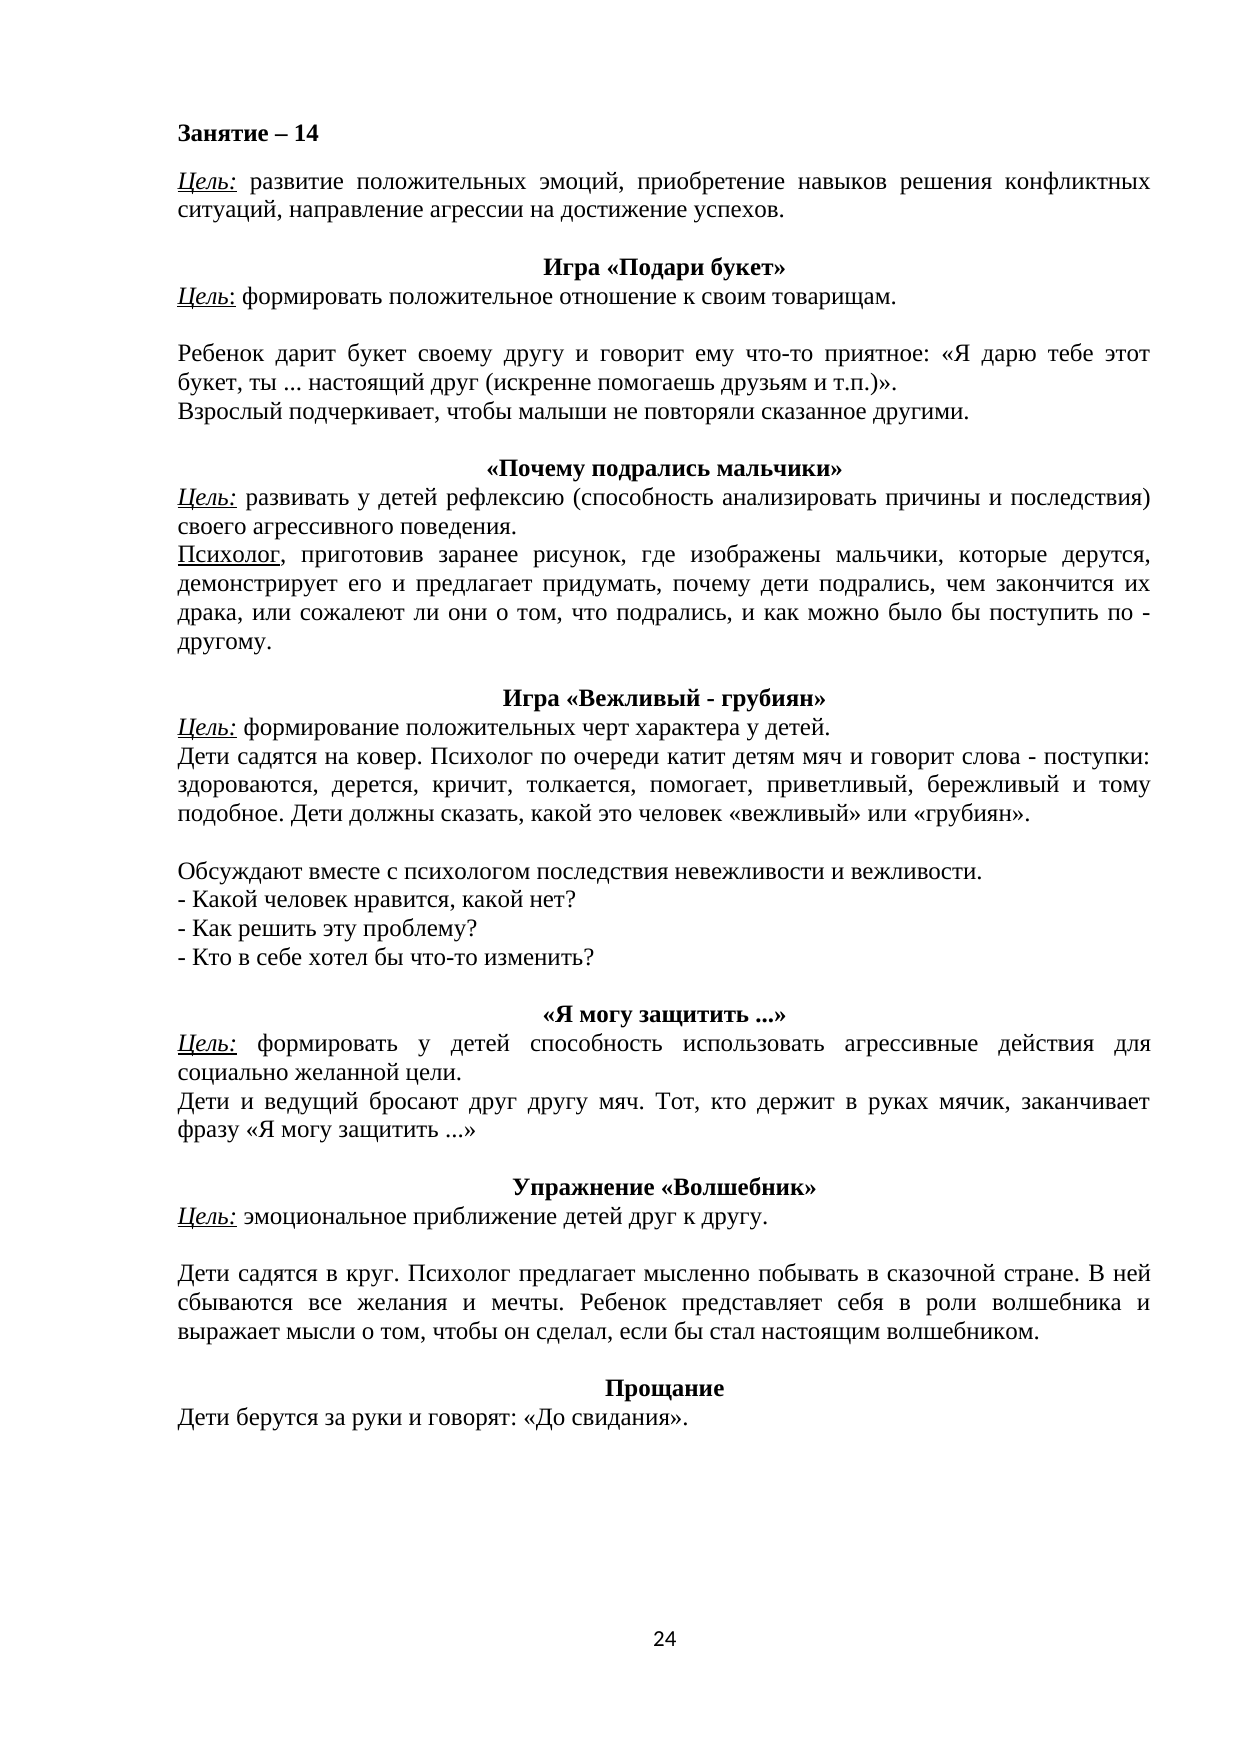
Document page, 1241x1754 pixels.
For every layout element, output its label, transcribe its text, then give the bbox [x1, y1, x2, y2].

text Прощание [177, 1373, 1152, 1402]
text Ребенок дарит букет своему другу и говорит ему что-то приятное: «Я дарю тебе этот букет, ты ... настоящий друг (искренне помогаешь друзьям и т.п.)». [177, 338, 1152, 396]
text Дети берутся за руки и говорят: «До свидания». [177, 1402, 1152, 1431]
text Цель: развитие положительных эмоций, приобретение навыков решения конфликтных ситуаций, направление агрессии на достижение успехов. [177, 166, 1152, 223]
text Игра «Подари букет» [177, 252, 1152, 281]
text Дети садятся на ковер. Психолог по очереди катит детям мяч и говорит слова - поступки: здороваются, дерется, кричит, толкается, помогает, приветливый, бережливый и тому подобное. Дети должны сказать, какой это человек «вежливый» или «грубиян». [177, 741, 1152, 827]
text «Почему подрались мальчики» [177, 453, 1152, 482]
text Цель: развивать у детей рефлексию (способность анализировать причины и последствия) своего агрессивного поведения. [177, 482, 1152, 539]
text Обсуждают вместе с психологом последствия невежливости и вежливости. [177, 856, 1152, 884]
text Взрослый подчеркивает, чтобы малыши не повторяли сказанное другими. [177, 396, 1152, 424]
text Дети садятся в круг. Психолог предлагает мысленно побывать в сказочной стране. В ней сбываются все желания и мечты. Ребенок представляет себя в роли волшебника и выражает мысли о том, чтобы он сделал, если бы стал настоящим волшебником. [177, 1258, 1152, 1344]
text Занятие – 14 [177, 118, 1152, 147]
text Игра «Вежливый - грубиян» [177, 683, 1152, 712]
text Цель: эмоциональное приближение детей друг к другу. [177, 1201, 1152, 1229]
text - Как решить эту проблему? [177, 913, 1152, 942]
text Психолог, приготовив заранее рисунок, где изображены мальчики, которые дерутся, демонстрирует его и предлагает придумать, почему дети подрались, чем закончится их драка, или сожалеют ли они о том, что подрались, и как можно было бы поступить по - другому. [177, 539, 1152, 654]
text Дети и ведущий бросают друг другу мяч. Тот, кто держит в руках мячик, заканчивает фразу «Я могу защитить ...» [177, 1086, 1152, 1143]
text Цель: формирование положительных черт характера у детей. [177, 712, 1152, 741]
text Цель: формировать у детей способность использовать агрессивные действия для социально желанной цели. [177, 1028, 1152, 1086]
text - Какой человек нравится, какой нет? [177, 884, 1152, 913]
text «Я могу защитить ...» [177, 999, 1152, 1028]
text - Кто в себе хотел бы что-то изменить? [177, 942, 1152, 971]
text Упражнение «Волшебник» [177, 1172, 1152, 1201]
text Цель: формировать положительное отношение к своим товарищам. [177, 281, 1152, 309]
